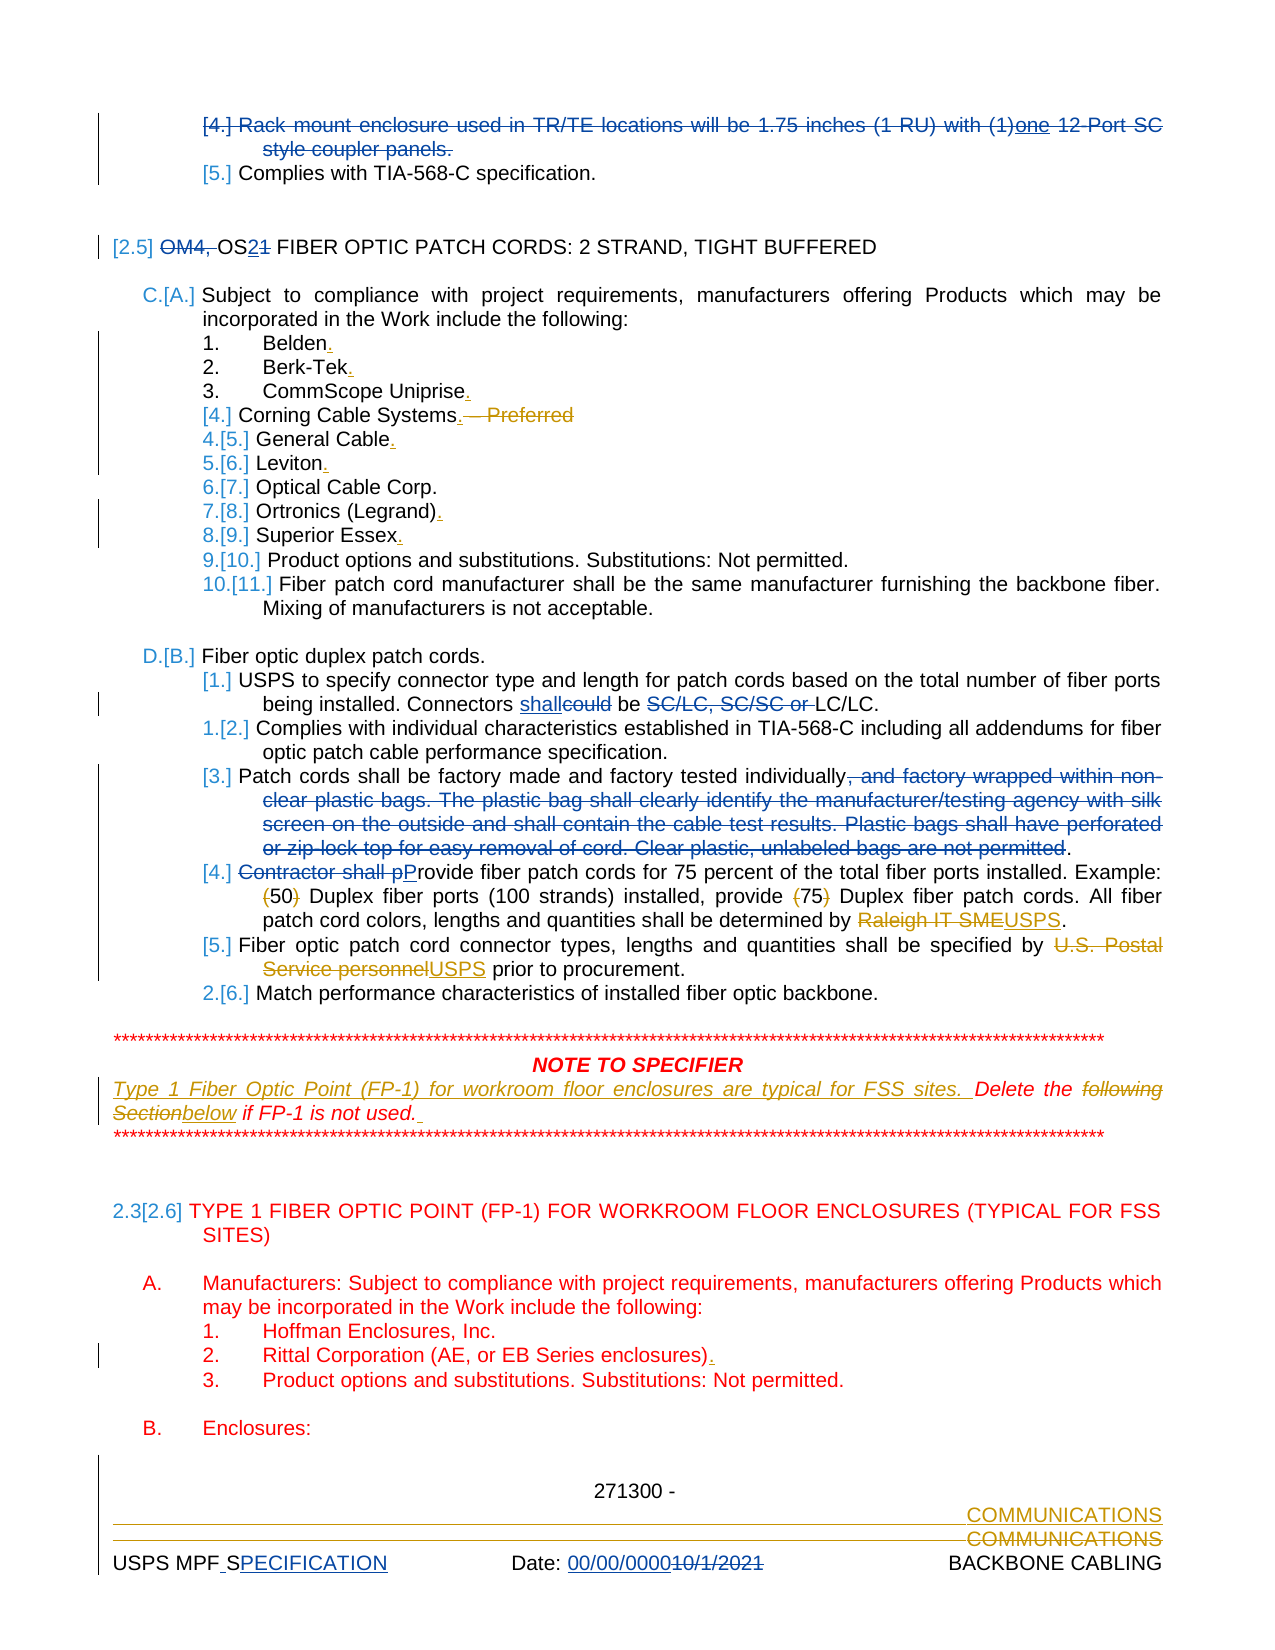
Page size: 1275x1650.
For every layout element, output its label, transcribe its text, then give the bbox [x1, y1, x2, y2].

text Fiber patch cord manufacturer shall be the same manufacturer furnishing the backbone fiber. Mixing of manufacturers is not acceptable. [202, 572, 1162, 620]
text Enclosures: [142, 1416, 1162, 1440]
text Belden [202, 331, 1162, 355]
text Fiber optic duplex patch cords. [142, 644, 1162, 668]
text Match performance characteristics of installed fiber optic backbone. [202, 981, 1162, 1005]
text Rittal Corporation (AE, or EB Series enclosures) [202, 1343, 1162, 1367]
text Superior Essex [202, 523, 1162, 547]
text Fiber optic patch cord connector types, lengths and quantities shall be specified by prior to procurement. [202, 932, 1162, 981]
text Manufacturers: Subject to compliance with project requirements, manufacturers offering Products which may be incorporated in the Work include the following: [142, 1271, 1162, 1319]
text **************************************************************************************************************************** [112, 1029, 1162, 1053]
text General Cable [202, 427, 1162, 451]
text Subject to compliance with project requirements, manufacturers offering Products which may be incorporated in the Work include the following: [142, 283, 1162, 331]
text Complies with TIA-568-C specification. [202, 161, 1162, 185]
text Berk-Tek [202, 355, 1162, 379]
text **************************************************************************************************************************** [112, 1125, 1162, 1149]
text Product options and substitutions. Substitutions: Not permitted. [202, 1367, 1162, 1392]
text Optical Cable Corp. [202, 475, 1162, 499]
text Delete the if FP-1 is not used. [112, 1077, 1162, 1125]
text OS FIBER OPTIC PATCH CORDS: 2 STRAND, TIGHT BUFFERED [112, 235, 1162, 259]
text Hoffman Enclosures, Inc. [202, 1319, 1162, 1343]
text USPS to specify connector type and length for patch cords based on the total number of fiber ports being installed. Connectors be LC/LC. [202, 668, 1162, 716]
text rovide fiber patch cords for 75 percent of the total fiber ports installed. Example: 50 Duplex fiber ports (100 strands) installed, provide 75 Duplex fiber patch cords. All fiber patch cord colors, lengths and quantities shall be determined by . [202, 860, 1162, 932]
text Product options and substitutions. Substitutions: Not permitted. [202, 547, 1162, 572]
text Ortronics (Legrand) [202, 499, 1162, 523]
text NOTE TO SPECIFIER [112, 1053, 1162, 1077]
text Corning Cable Systems [202, 403, 1162, 427]
text CommScope Uniprise [202, 379, 1162, 403]
text Leviton [202, 451, 1162, 475]
text Complies with individual characteristics established in TIA-568-C including all addendums for fiber optic patch cable performance specification. [202, 716, 1162, 764]
text TYPE 1 FIBER OPTIC POINT (FP-1) FOR WORKROOM FLOOR ENCLOSURES (TYPICAL FOR FSS SITES) [112, 1199, 1162, 1247]
text Patch cords shall be factory made and factory tested individually. [202, 764, 1162, 860]
